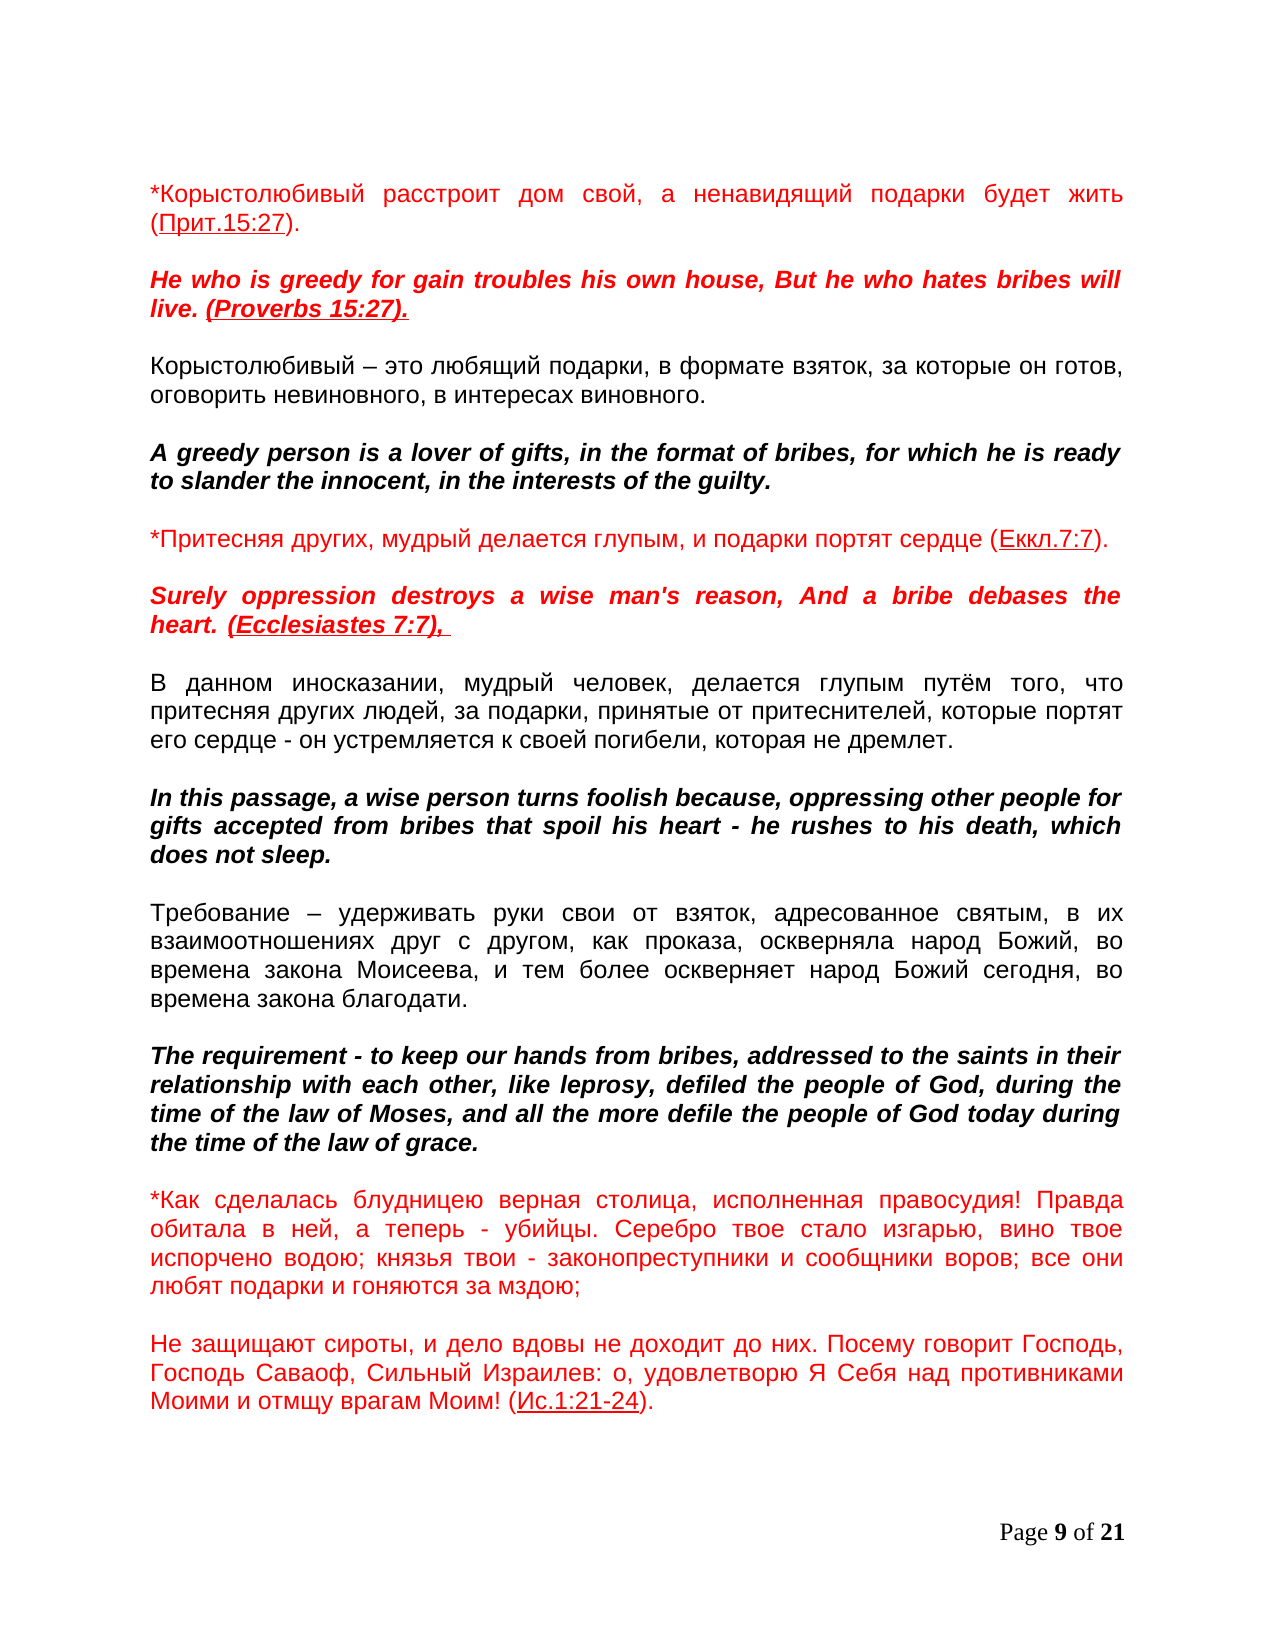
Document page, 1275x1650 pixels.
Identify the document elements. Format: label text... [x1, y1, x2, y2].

text Не защищают сироты, и дело вдовы не доходит до них. Посему говорит Господь, Господь Саваоф, Сильный Израилев: о, удовлетворю Я Себя над противниками Моими и отмщу врагам Моим! (Ис.1:21-24). [150, 1329, 1125, 1415]
text In this passage, a wise person turns foolish because, oppressing other people for gifts accepted from bribes that spoil his heart - he rushes to his death, which does not sleep. [150, 782, 1125, 869]
text В данном иносказании, мудрый человек, делается глупым путём того, что притесняя других людей, за подарки, принятые от притеснителей, которые портят его сердце - он устремляется к своей погибели, которая не дремлет. [150, 667, 1125, 754]
text *Притесняя других, мудрый делается глупым, и подарки портят сердце (Еккл.7:7). [150, 524, 1125, 552]
text *Как сделалась блудницею верная столица, исполненная правосудия! Правда обитала в ней, а теперь - убийцы. Серебро твое стало изгарью, вино твое испорчено водою; князья твои - законопреступники и сообщники воров; все они любят подарки и гоняются за мздою; [150, 1185, 1125, 1300]
text The requirement - to keep our hands from bribes, addressed to the saints in their relationship with each other, like leprosy, defiled the people of God, during the time of the law of Moses, and all the more defile the people of God today during the time of the law of grace. [150, 1041, 1125, 1156]
text Требование – удерживать руки свои от взяток, адресованное святым, в их взаимоотношениях друг с другом, как проказа, оскверняла народ Божий, во времена закона Моисеева, и тем более оскверняет народ Божий сегодня, во времена закона благодати. [150, 897, 1125, 1012]
text He who is greedy for gain troubles his own house, But he who hates bribes will live. (Proverbs 15:27). [150, 265, 1125, 322]
text A greedy person is a lover of gifts, in the format of bribes, for which he is ready to slander the innocent, in the interests of the guilty. [150, 437, 1125, 495]
text Корыстолюбивый – это любящий подарки, в формате взяток, за которые он готов, оговорить невиновного, в интересах виновного. [150, 351, 1125, 409]
text *Корыстолюбивый расстроит дом свой, а ненавидящий подарки будет жить (Прит.15:27). [150, 179, 1125, 236]
text Surely oppression destroys a wise man's reason, And a bribe debases the heart. (Ecclesiastes 7:7), [150, 581, 1125, 639]
